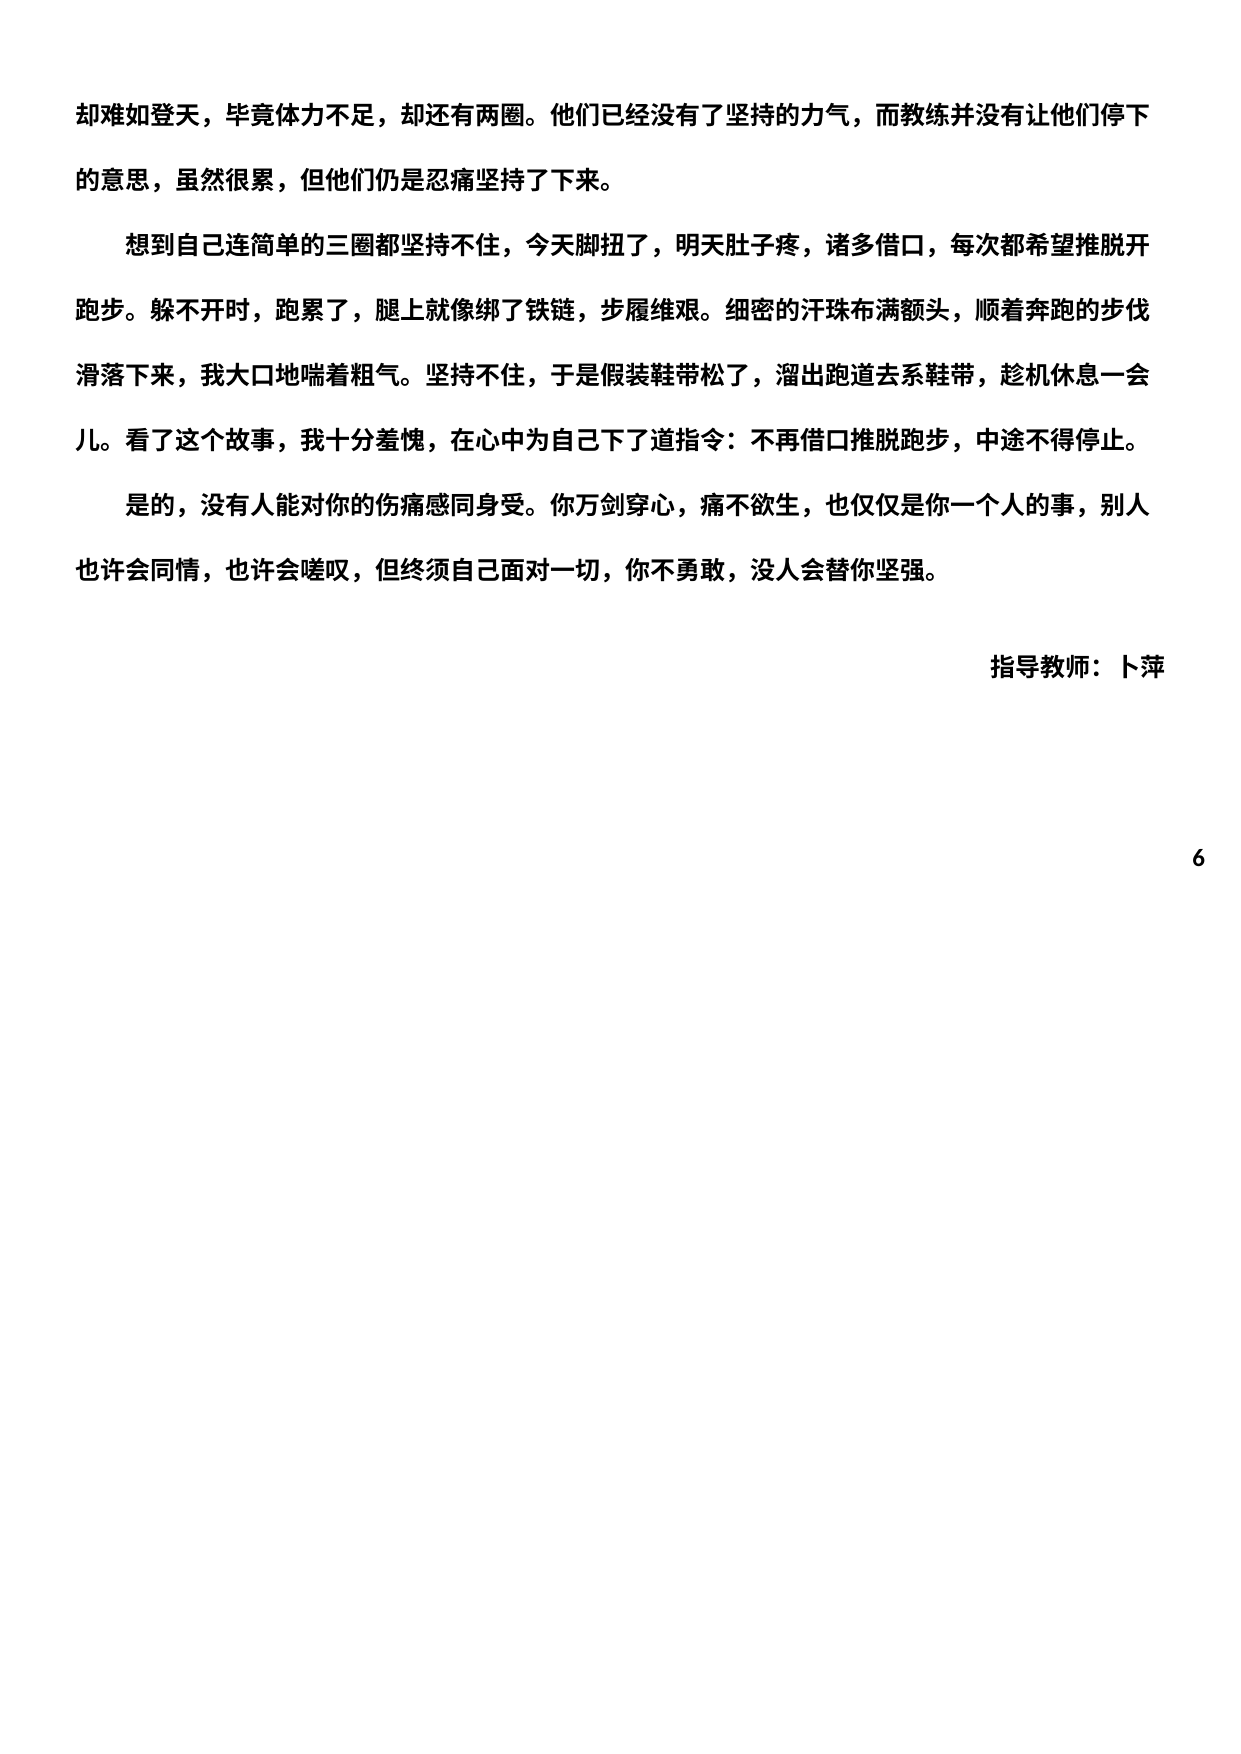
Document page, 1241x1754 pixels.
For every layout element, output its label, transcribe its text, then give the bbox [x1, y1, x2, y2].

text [75, 81, 1165, 211]
text 是的，没有人能对你的伤痛感同身受。你万剑穿心，痛不欲生，也仅仅是你一个人的事，别人也许会同情，也许会嗟叹，但终须自己面对一切，你不勇敢，没人会替你坚强。 [75, 471, 1165, 601]
text 指导教师：卜萍 [75, 633, 1165, 698]
text 想到自己连简单的三圈都坚持不住，今天脚扭了，明天肚子疼，诸多借口，每次都希望推脱开跑步。躲不开时，跑累了，腿上就像绑了铁链，步履维艰。细密的汗珠布满额头，顺着奔跑的步伐滑落下来，我大口地喘着粗气。坚持不住，于是假装鞋带松了，溜出跑道去系鞋带，趁机休息一会儿。看了这个故事，我十分羞愧，在心中为自己下了道指令：不再借口推脱跑步，中途不得停止。 [75, 211, 1165, 471]
